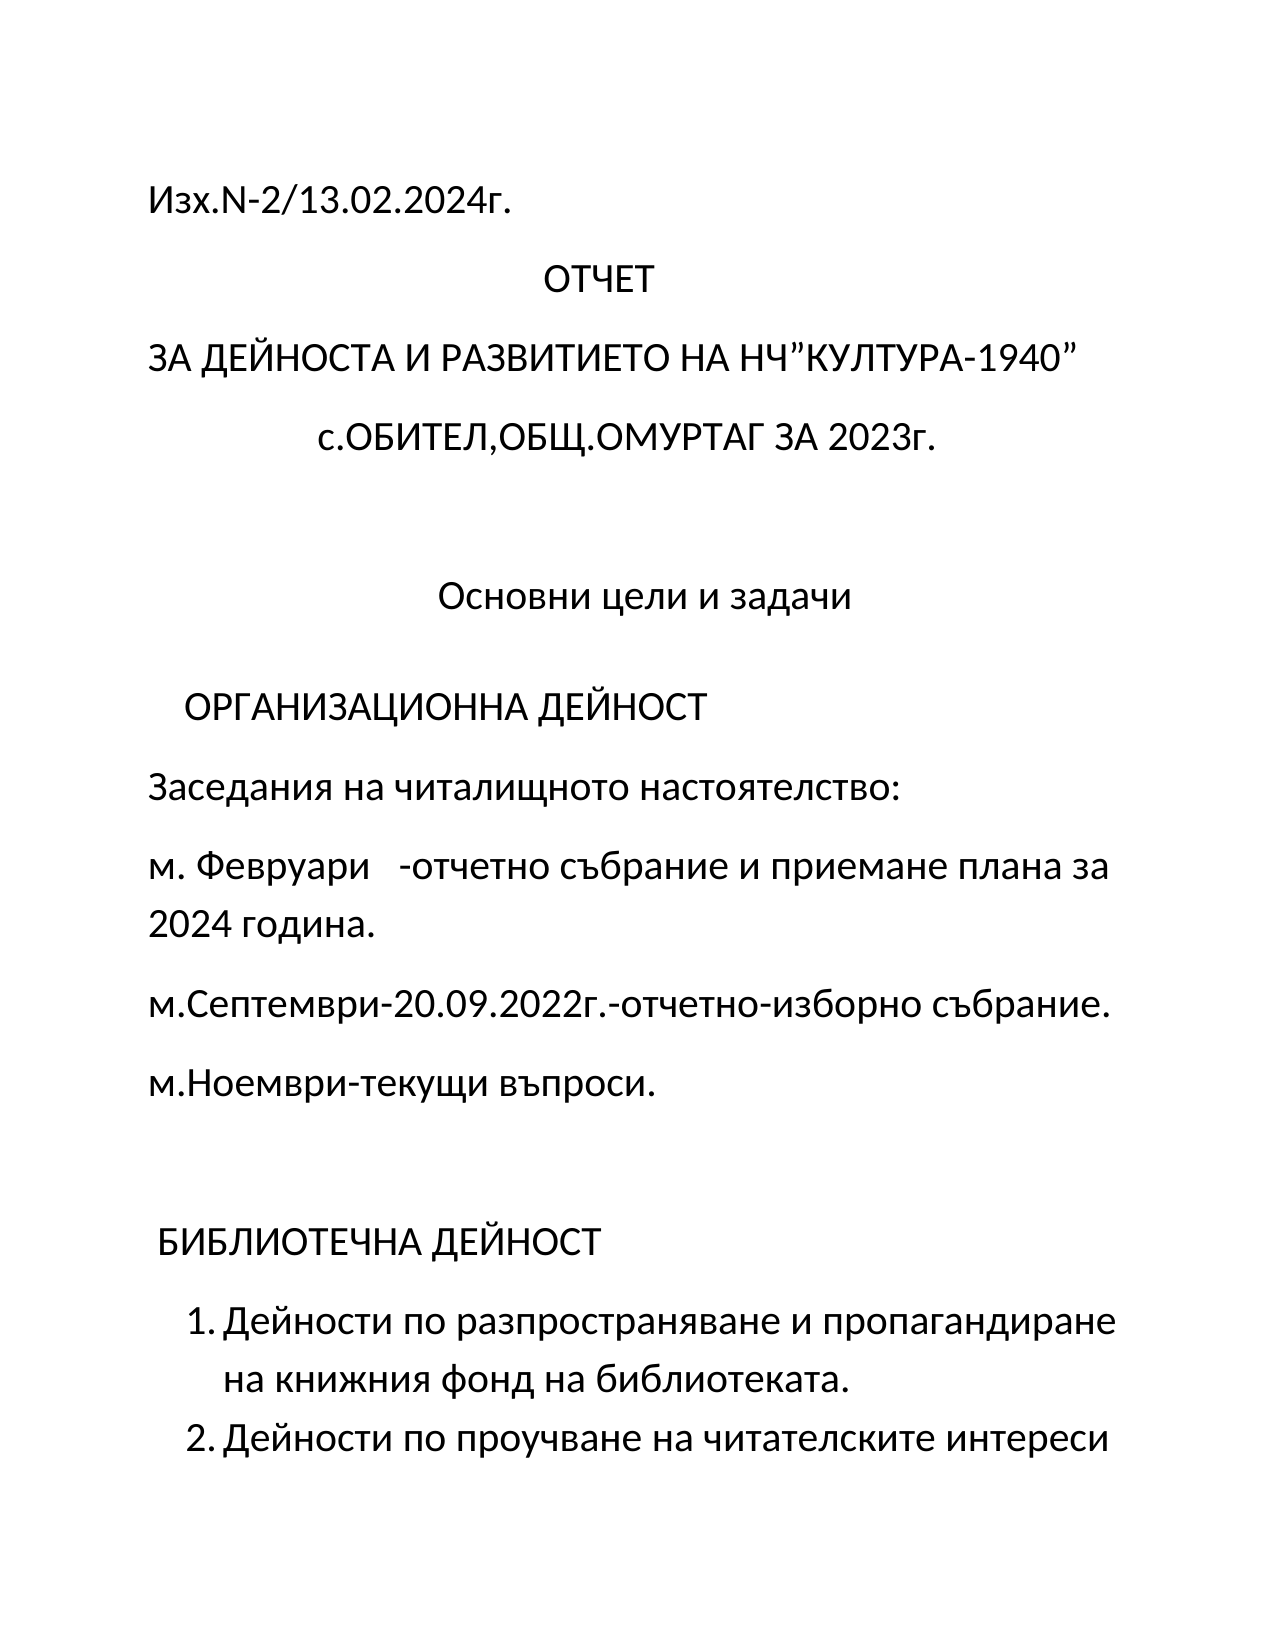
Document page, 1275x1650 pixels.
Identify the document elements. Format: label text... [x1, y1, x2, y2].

list Основни цели и задачи [438, 569, 1127, 620]
text Заседания на читалищното настоятелство: [148, 760, 1127, 811]
text м.Септември-20.09.2022г.-отчетно-изборно събрание. [148, 977, 1127, 1027]
text БИБЛИОТЕЧНА ДЕЙНОСТ [148, 1214, 1127, 1265]
text Изх.N-2/13.02.2024г. [148, 173, 1127, 223]
text ЗА ДЕЙНОСТА И РАЗВИТИЕТО НА НЧ”КУЛТУРА-1940” [148, 331, 1127, 382]
list Дейности по разпространяване и пропагандиране на книжния фонд на библиотеката. [185, 1294, 1127, 1403]
text ОРГАНИЗАЦИОННА ДЕЙНОСТ [148, 680, 1127, 731]
text м. Февруари -отчетно събрание и приемане плана за 2024 година. [148, 839, 1127, 948]
list Дейности по проучване на читателските интереси [185, 1411, 1127, 1461]
text м.Ноември-текущи въпроси. [148, 1056, 1127, 1107]
text с.ОБИТЕЛ,ОБЩ.ОМУРТАГ ЗА 2023г. [148, 410, 1127, 461]
text ОТЧЕТ [148, 252, 1127, 303]
